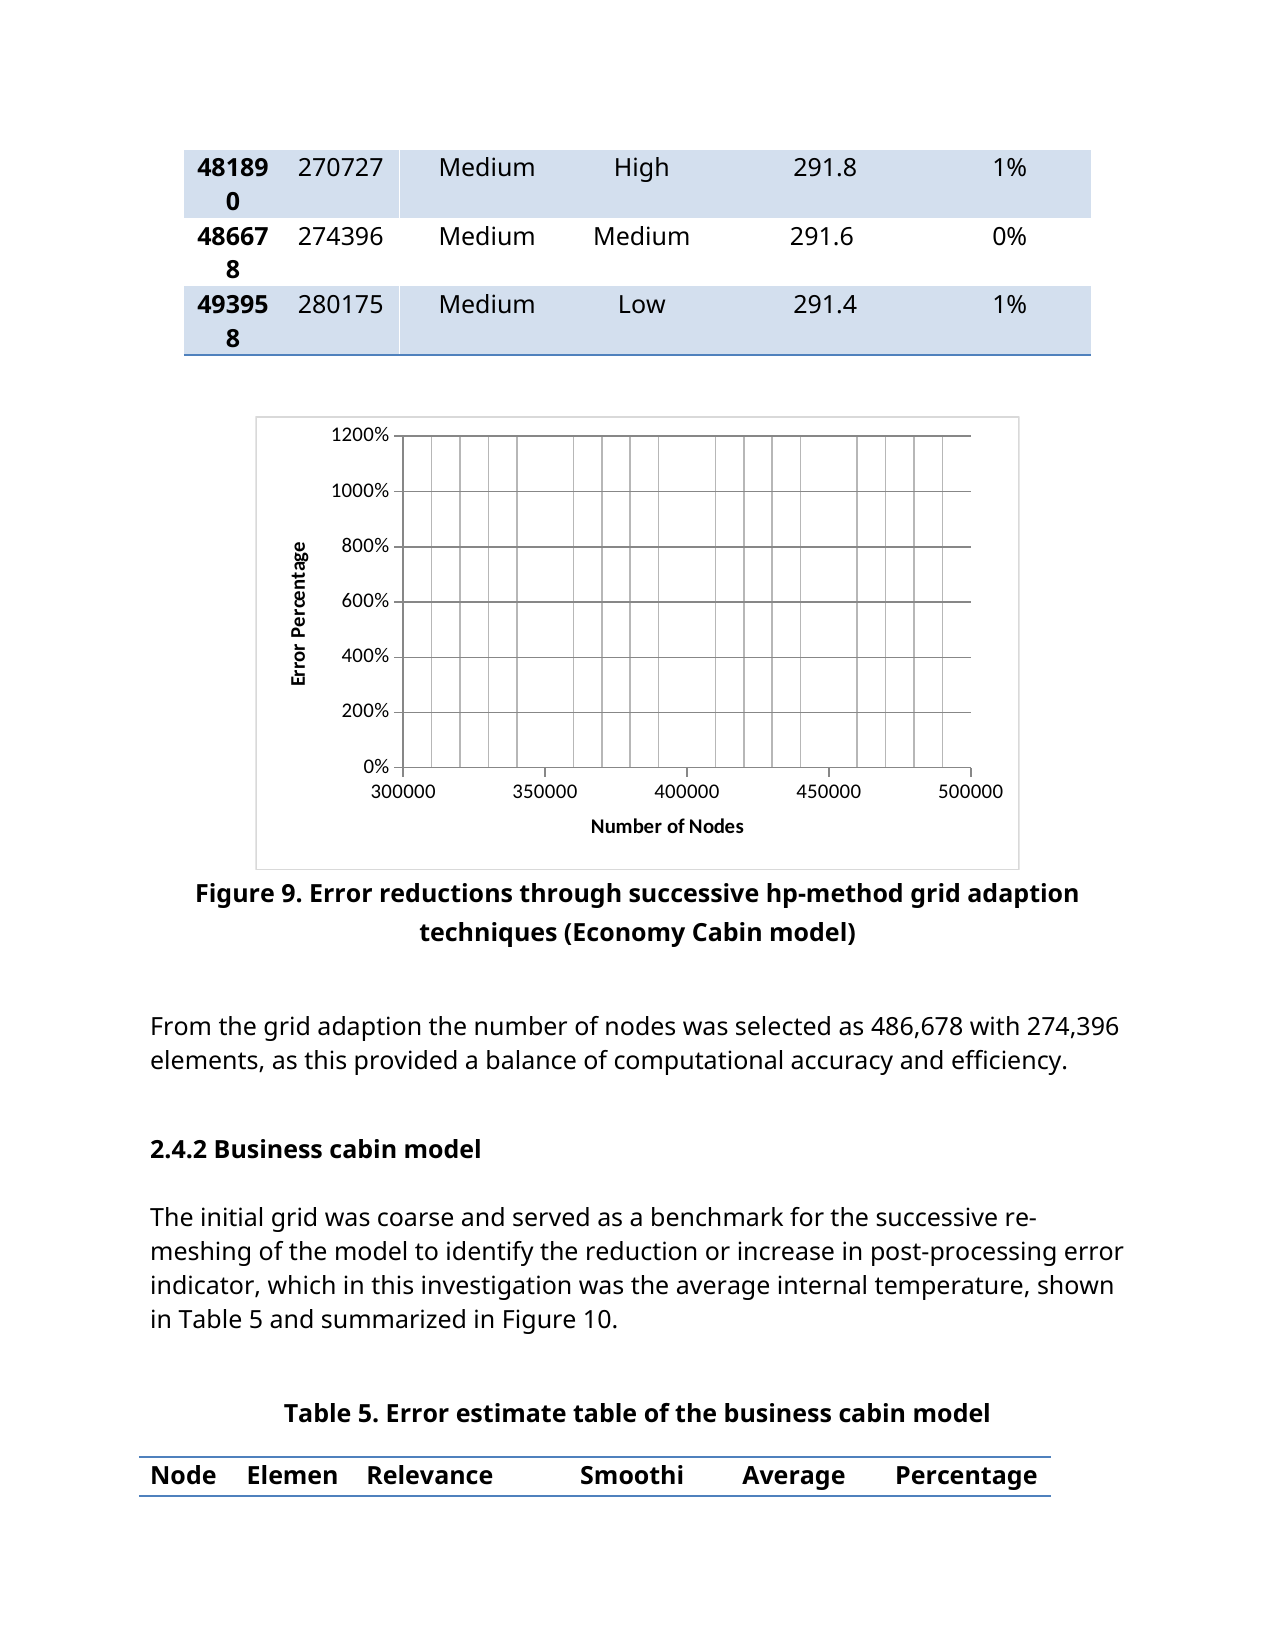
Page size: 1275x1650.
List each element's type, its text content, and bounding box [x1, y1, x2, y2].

table_cell Medium [574, 218, 709, 286]
table_header Relevance center [355, 1458, 569, 1495]
table_header Smoothing [569, 1458, 706, 1495]
table_cell 291.4 [709, 286, 928, 354]
text From the grid adaption the number of nodes was selected as 486,678 with 274,396 elements, as this provided a balance of computational accuracy and efficiency. [150, 1008, 1125, 1077]
table_cell 1% [928, 150, 1091, 218]
text The initial grid was coarse and served as a benchmark for the successive re-meshing of the model to identify the reduction or increase in post-processing error indicator, which in this investigation was the average internal temperature, shown in Table 5 and summarized in Figure 10. [150, 1199, 1125, 1336]
table_header Percentage error [882, 1458, 1051, 1495]
text 2.4.2 Business cabin model [150, 1131, 1125, 1166]
table_cell 1% [928, 286, 1091, 354]
table_cell Medium [400, 150, 574, 218]
table_cell 0% [928, 218, 1091, 286]
table_cell High [574, 150, 709, 218]
text Table 5. Error estimate table of the business cabin model [150, 1396, 1125, 1430]
table_header Elements [235, 1458, 355, 1495]
table_cell 486678 [184, 218, 281, 286]
table_header Nodes [139, 1458, 235, 1495]
table_cell Medium [400, 286, 574, 354]
table_cell 291.6 [709, 218, 928, 286]
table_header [706, 1458, 882, 1495]
table_cell 280175 [281, 286, 399, 354]
table_cell Medium [400, 218, 574, 286]
text Figure 9. Error reductions through successive hp-method grid adaption techniques (Economy Cabin model) [150, 416, 1125, 948]
table_cell 481890 [184, 150, 281, 218]
table_cell 493958 [184, 286, 281, 354]
table_cell 270727 [281, 150, 399, 218]
table_cell 274396 [281, 218, 399, 286]
table_cell 291.8 [709, 150, 928, 218]
table_cell Low [574, 286, 709, 354]
